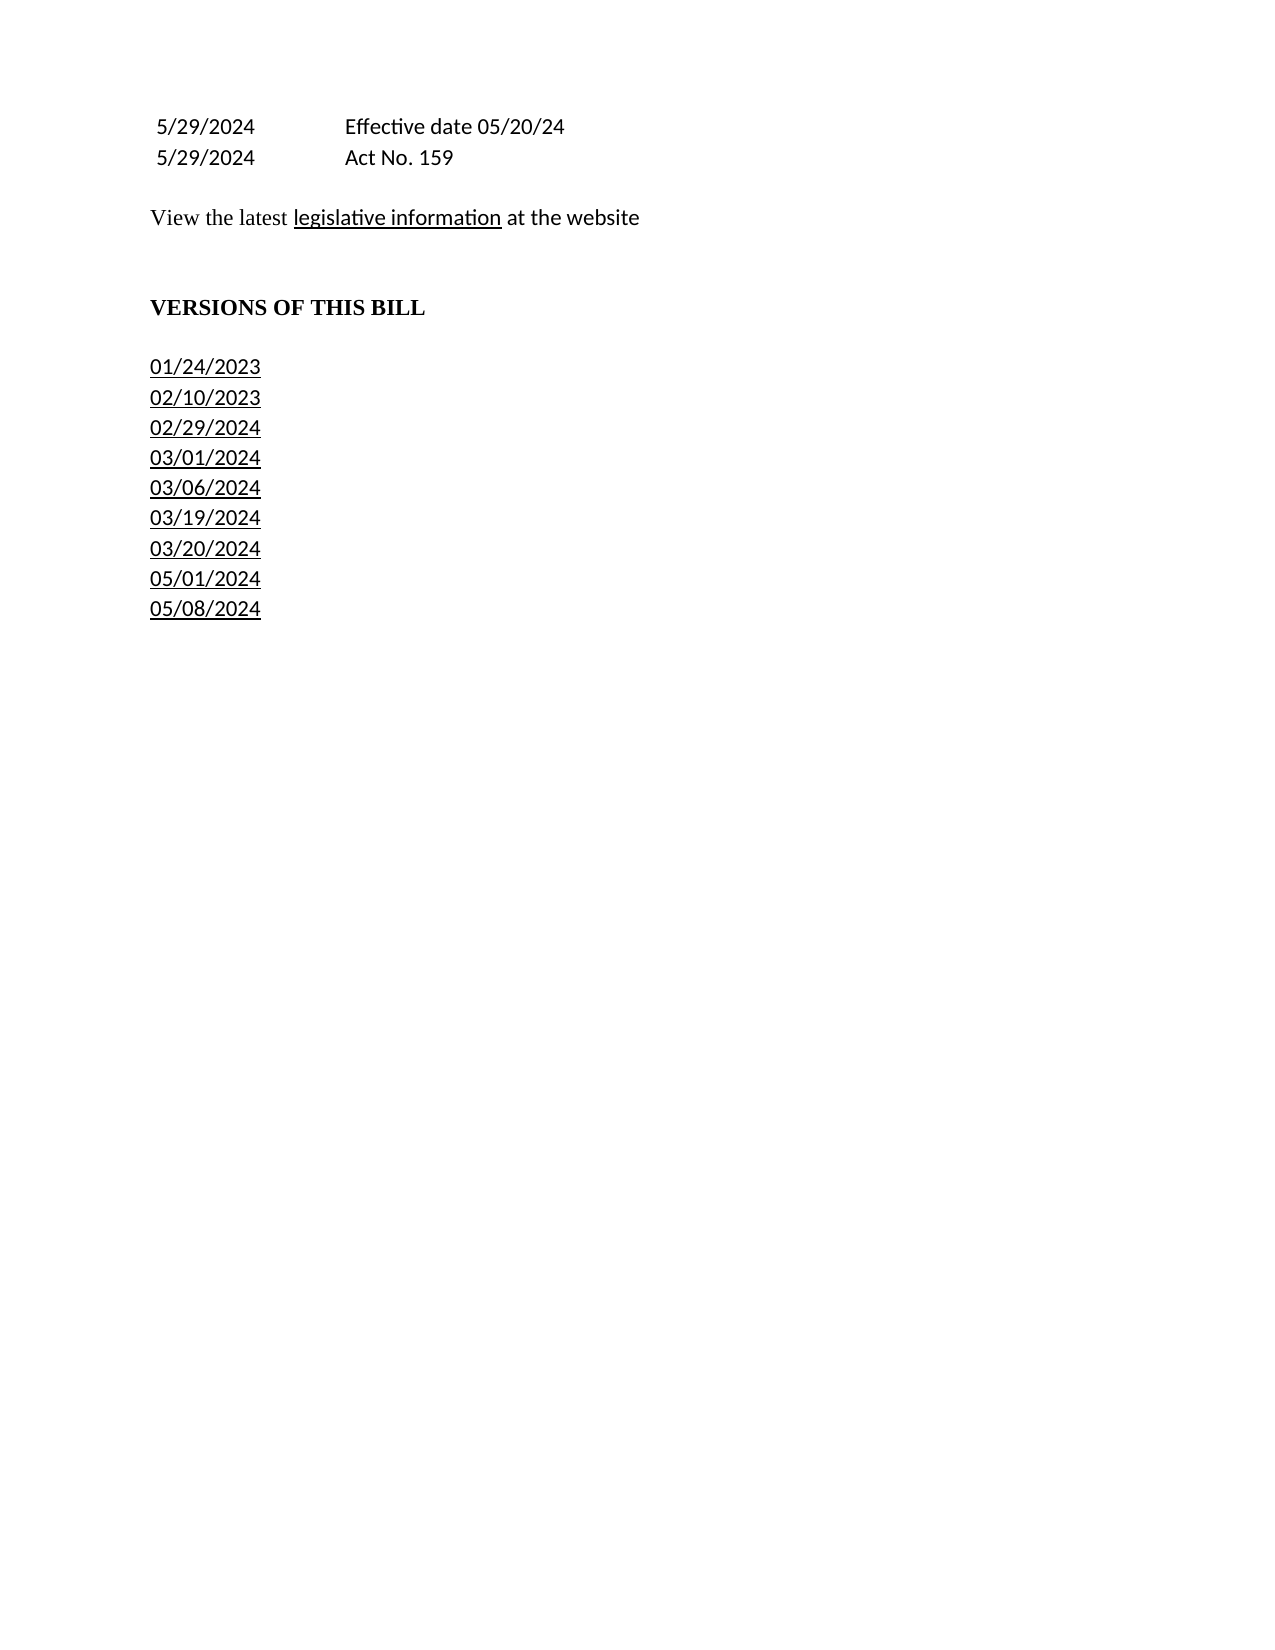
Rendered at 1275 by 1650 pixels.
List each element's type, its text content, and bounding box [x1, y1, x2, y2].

text 03/20/2024 [150, 534, 1125, 562]
text 05/01/2024 [150, 564, 1125, 592]
text 03/19/2024 [150, 503, 1125, 531]
text 03/01/2024 [150, 443, 1125, 471]
text VERSIONS OF THIS BILL [150, 294, 1125, 320]
text 02/10/2023 [150, 383, 1125, 411]
text 5/29/2024 Act No. 159 [150, 143, 1125, 171]
text 05/08/2024 [150, 594, 1125, 622]
text View the latest legislative information at the website [150, 203, 1125, 231]
text 01/24/2023 [150, 352, 1125, 380]
text 5/29/2024 Effective date 05/20/24 [150, 112, 1125, 141]
text 03/06/2024 [150, 473, 1125, 501]
text 02/29/2024 [150, 413, 1125, 441]
